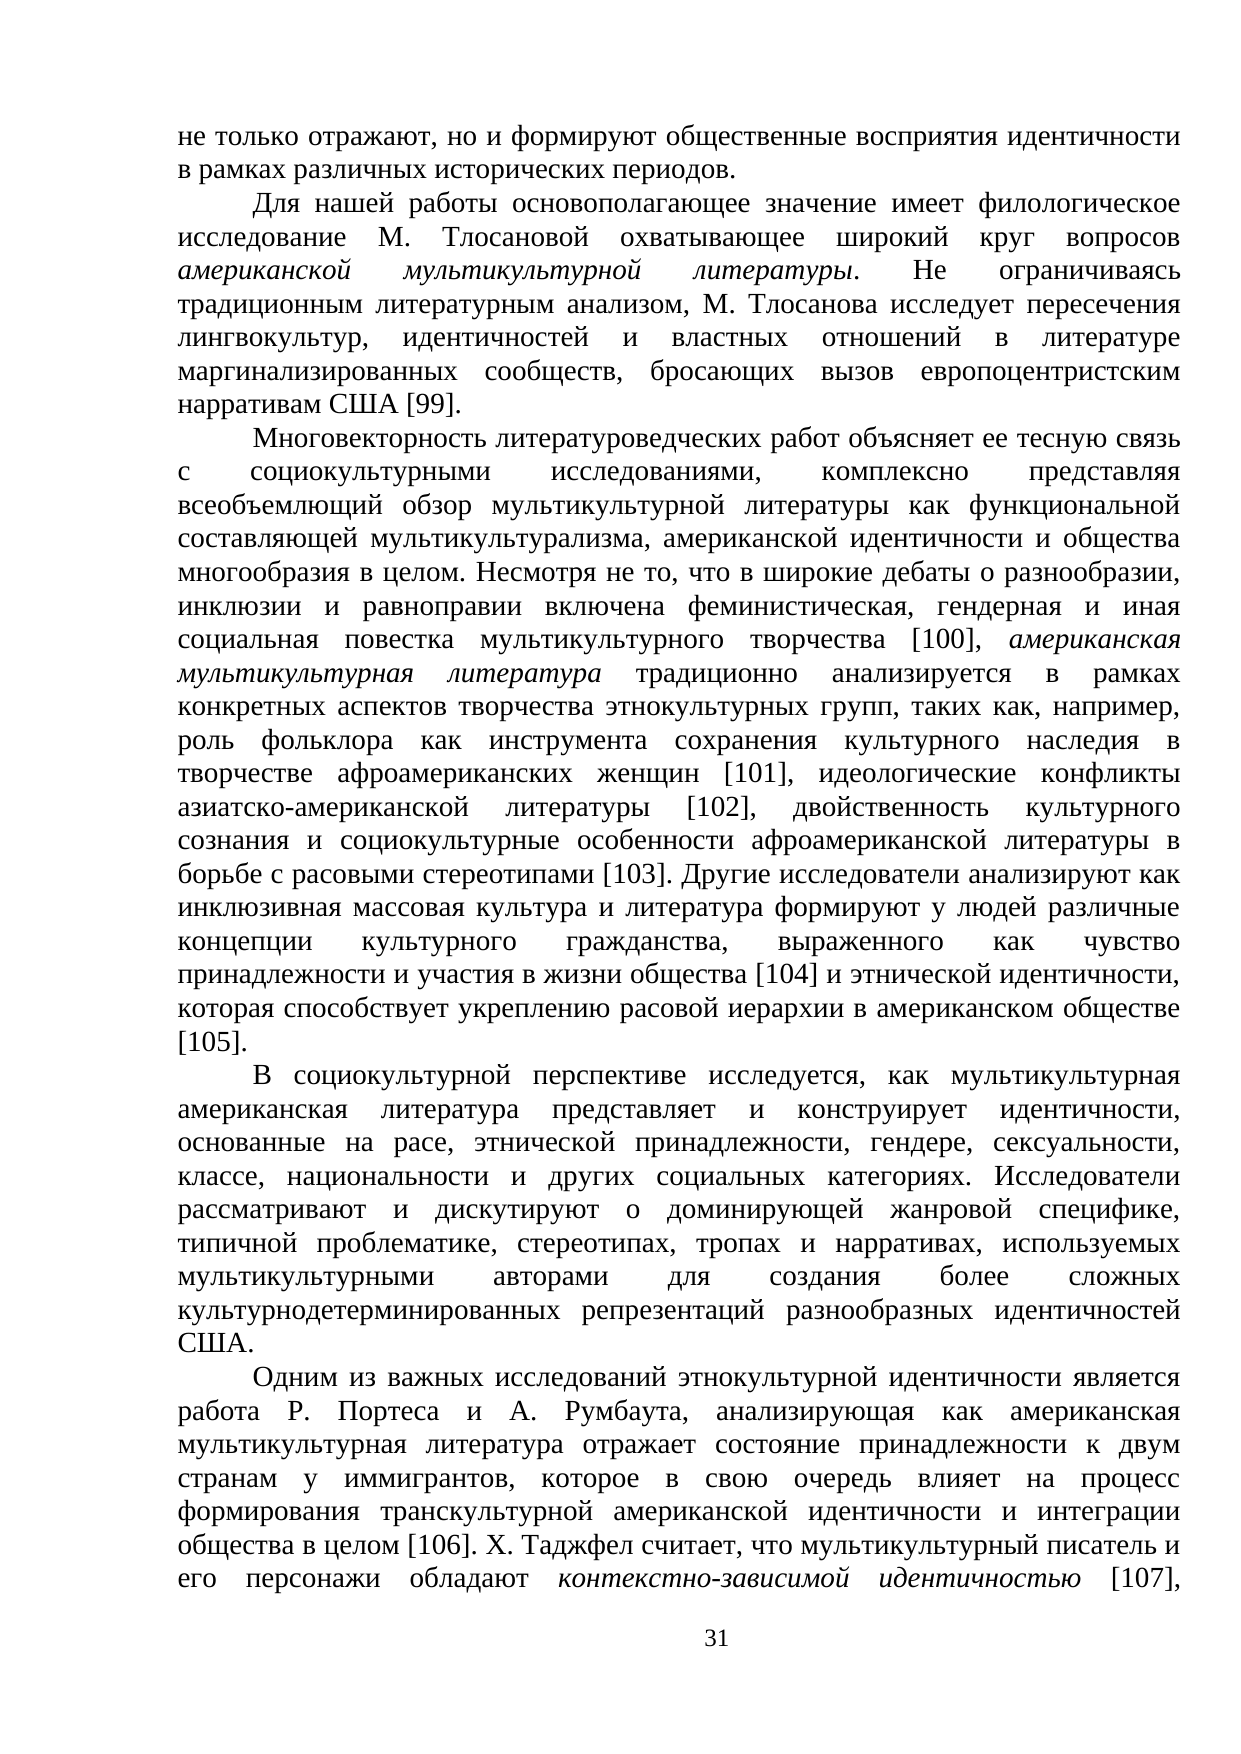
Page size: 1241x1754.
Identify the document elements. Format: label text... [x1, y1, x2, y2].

text В социокультурной перспективе исследуется, как мультикультурная американская литература представляет и конструирует идентичности, основанные на расе, этнической принадлежности, гендере, сексуальности, классе, национальности и других социальных категориях. Исследователи рассматривают и дискутируют о доминирующей жанровой специфике, типичной проблематике, стереотипах, тропах и нарративах, используемых мультикультурными авторами для создания более сложных культурнодетерминированных репрезентаций разнообразных идентичностей США. [177, 1057, 1181, 1359]
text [177, 118, 1181, 185]
text Для нашей работы основополагающее значение имеет филологическое исследование М. Тлосановой охватывающее широкий круг вопросов американской мультикультурной литературы. Не ограничиваясь традиционным литературным анализом, М. Тлосанова исследует пересечения лингвокультур, идентичностей и властных отношений в литературе маргинализированных сообществ, бросающих вызов европоцентристским нарративам США [99]. [177, 185, 1181, 420]
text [177, 1359, 1181, 1594]
text Многовекторность литературоведческих работ объясняет ее тесную связь с социокультурными исследованиями, комплексно представляя всеобъемлющий обзор мультикультурной литературы как функциональной составляющей мультикультурализма, американской идентичности и общества многообразия в целом. Несмотря не то, что в широкие дебаты о разнообразии, инклюзии и равноправии включена феминистическая, гендерная и иная социальная повестка мультикультурного творчества [100], американская мультикультурная литература традиционно анализируется в рамках конкретных аспектов творчества этнокультурных групп, таких как, например, роль фольклора как инструмента сохранения культурного наследия в творчестве афроамериканских женщин [101], идеологические конфликты азиатско-американской литературы [102], двойственность культурного сознания и социокультурные особенности афроамериканской литературы в борьбе с расовыми стереотипами [103]. Другие исследователи анализируют как инклюзивная массовая культура и литература формируют у людей различные концепции культурного гражданства, выраженного как чувство принадлежности и участия в жизни общества [104] и этнической идентичности, которая способствует укреплению расовой иерархии в американском обществе [105]. [177, 420, 1181, 1057]
